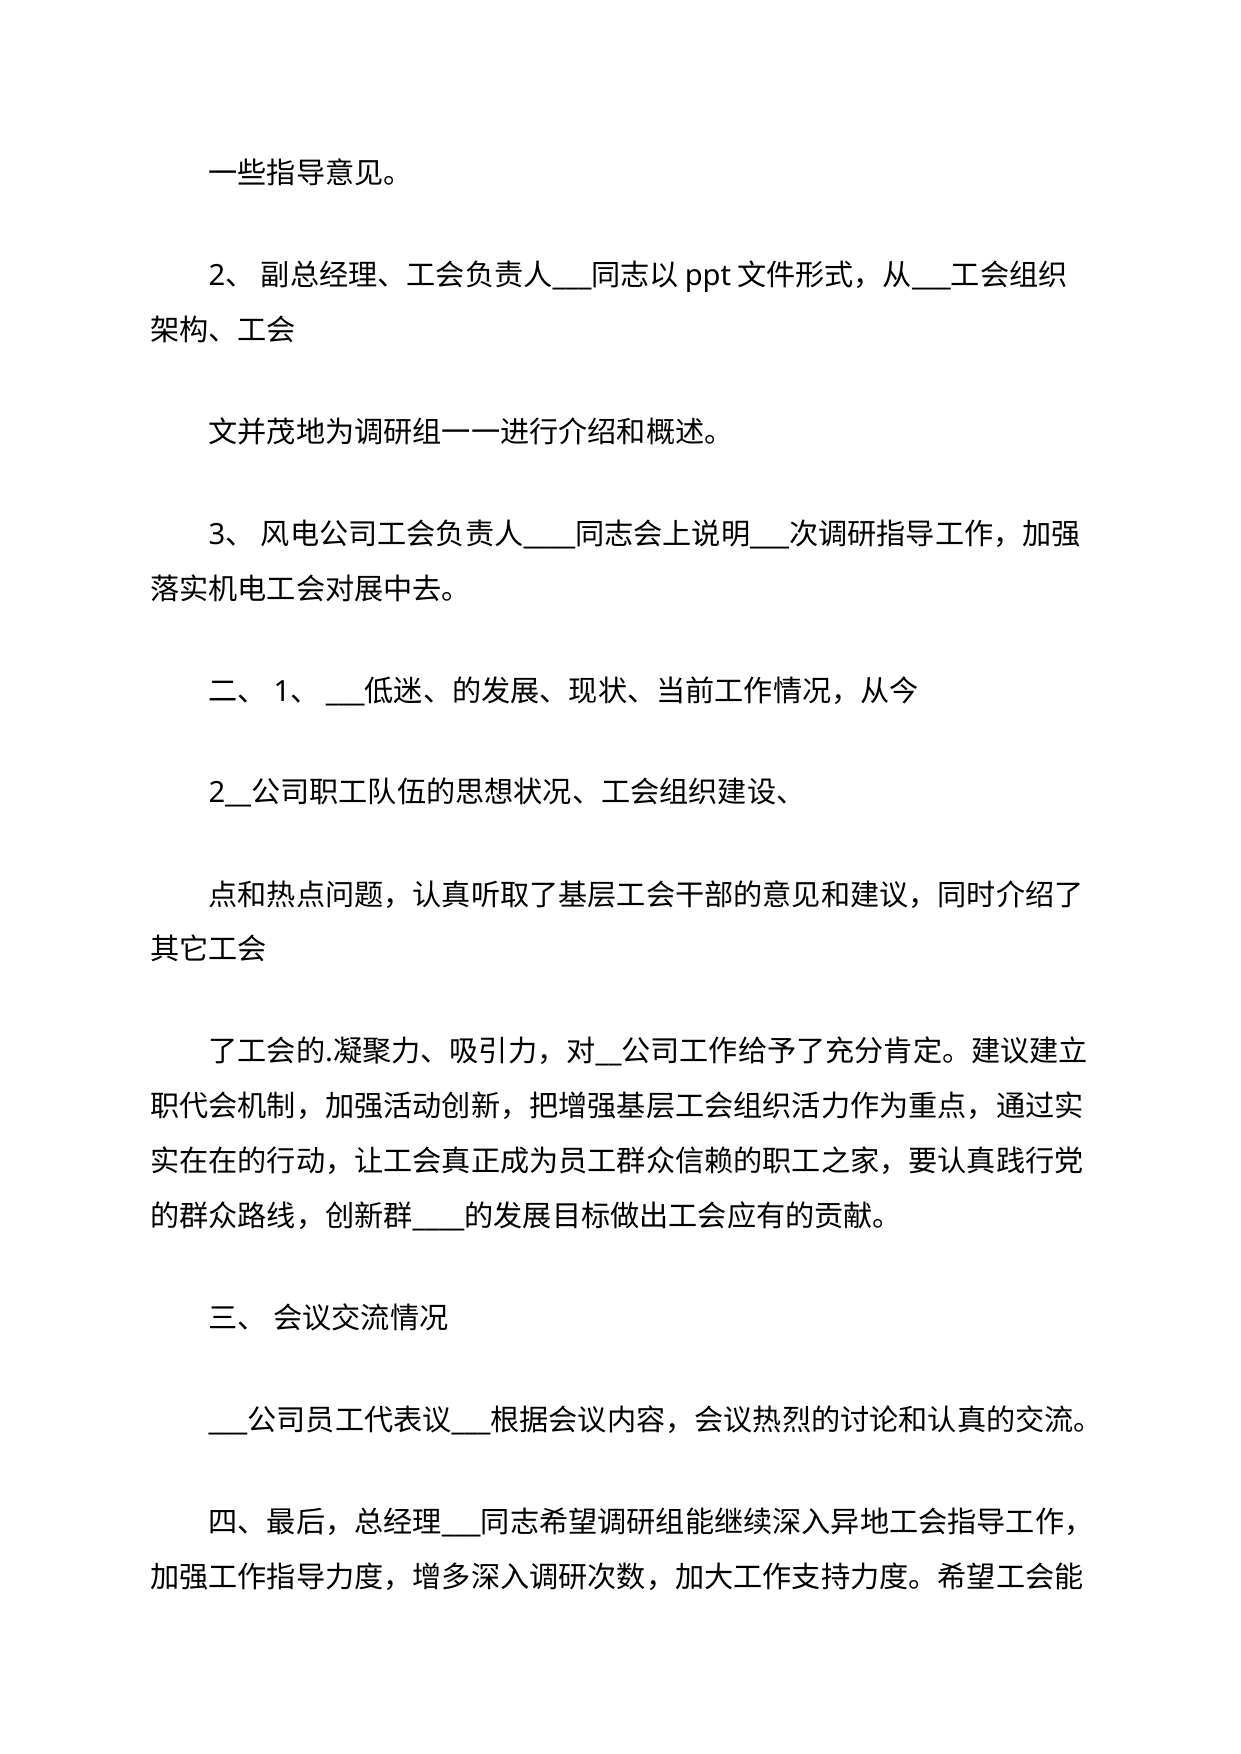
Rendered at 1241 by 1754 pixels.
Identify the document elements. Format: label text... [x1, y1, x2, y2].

text 三、 会议交流情况 [150, 1294, 1090, 1337]
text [150, 1498, 1090, 1596]
text 2、 副总经理、工会负责人___同志以ppt文件形式，从___工会组织架构、工会 [150, 252, 1090, 349]
text 了工会的.凝聚力、吸引力，对__公司工作给予了充分肯定。建议建立职代会机制，加强活动创新，把增强基层工会组织活力作为重点，通过实实在在的行动，让工会真正成为员工群众信赖的职工之家，要认真践行党的群众路线，创新群____的发展目标做出工会应有的贡献。 [150, 1028, 1090, 1235]
text 点和热点问题，认真听取了基层工会干部的意见和建议，同时介绍了其它工会 [150, 871, 1090, 968]
text 文并茂地为调研组一一进行介绍和概述。 [150, 408, 1090, 451]
text ___公司员工代表议___根据会议内容，会议热烈的讨论和认真的交流。 [150, 1396, 1090, 1439]
text 一些指导意见。 [150, 150, 1090, 192]
text 2__公司职工队伍的思想状况、工会组织建设、 [150, 769, 1090, 811]
text 二、 1、 ___低迷、的发展、现状、当前工作情况，从今 [150, 667, 1090, 709]
text 3、 风电公司工会负责人____同志会上说明___次调研指导工作，加强落实机电工会对展中去。 [150, 510, 1090, 608]
